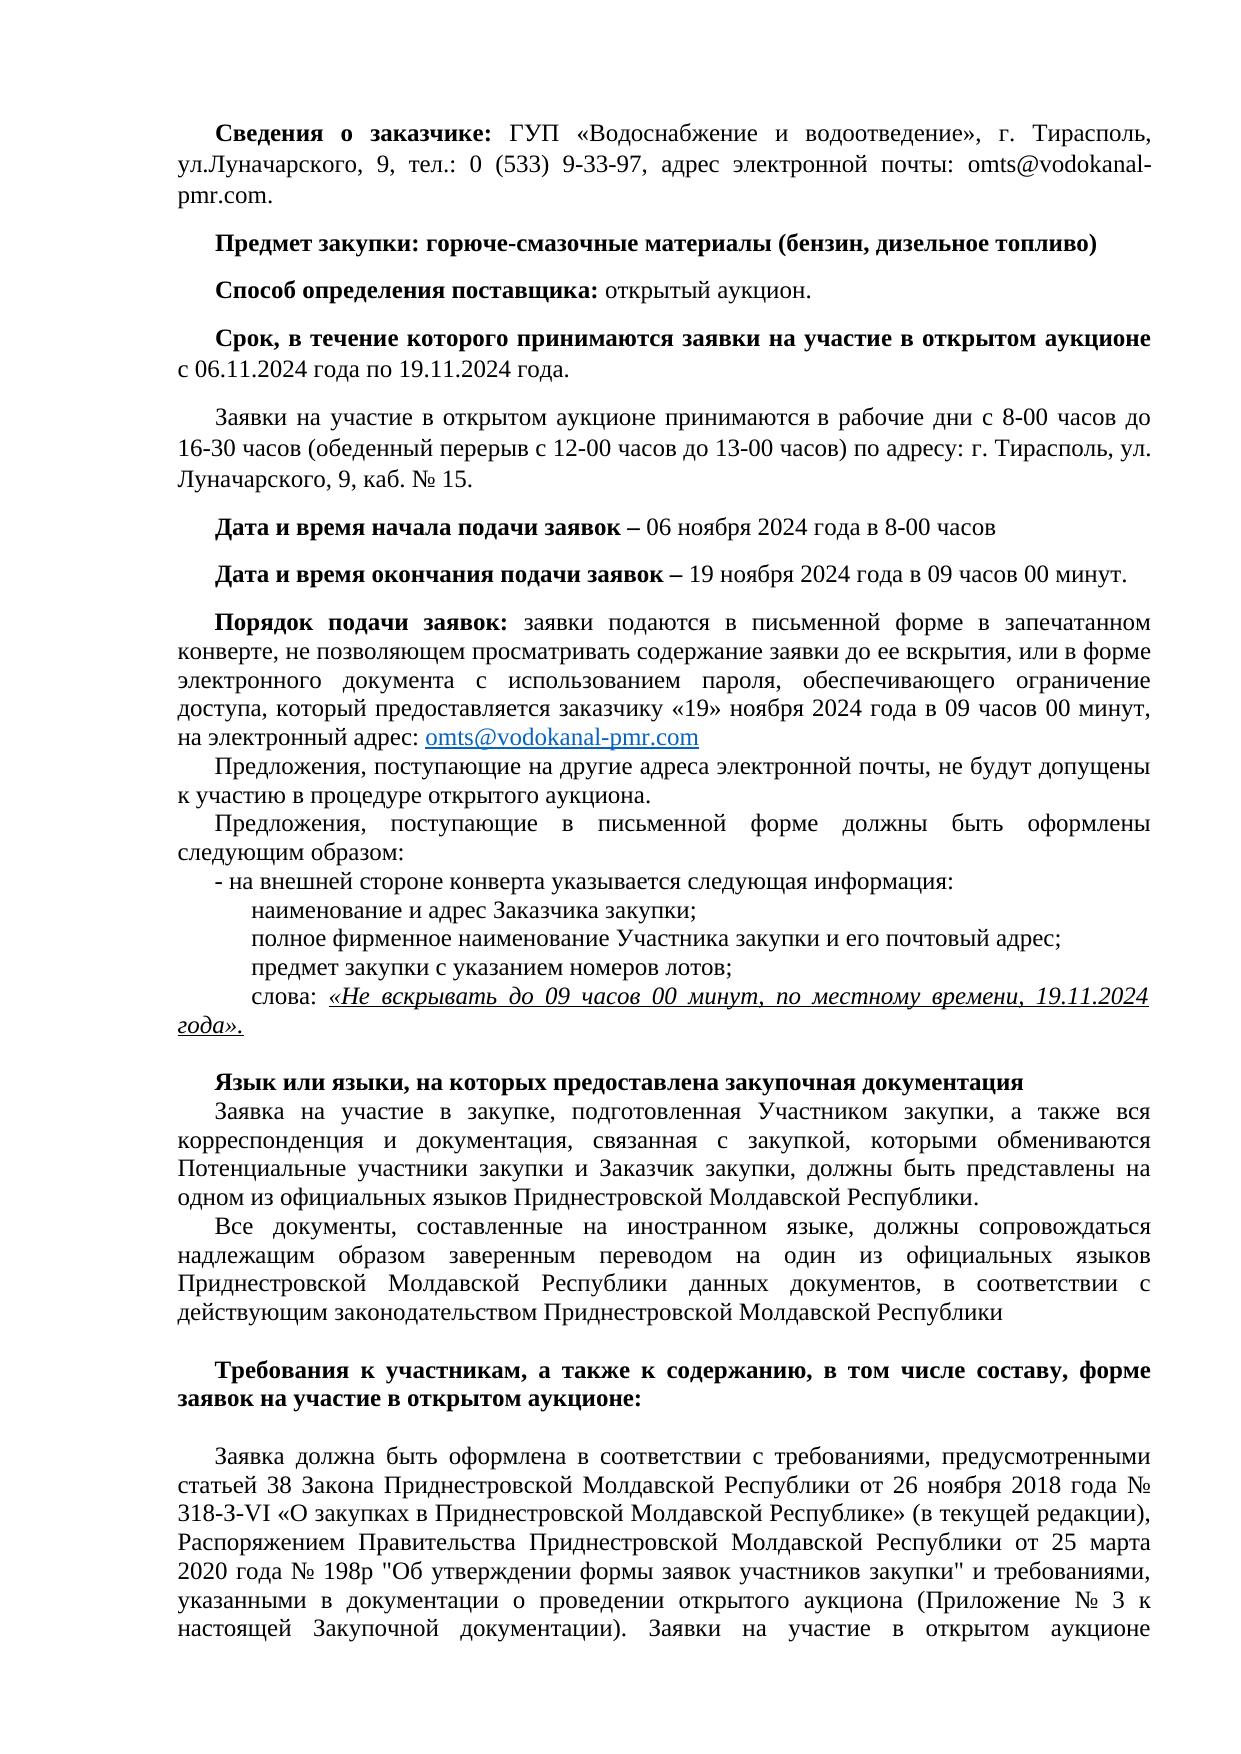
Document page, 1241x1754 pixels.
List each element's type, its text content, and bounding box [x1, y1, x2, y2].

text Порядок подачи заявок: заявки подаются в письменной форме в запечатанном конверте, не позволяющем просматривать содержание заявки до ее вскрытия, или в форме электронного документа с использованием пароля, обеспечивающего ограничение доступа, который предоставляется заказчику «19» ноября 2024 года в 09 часов 00 минут, на электронный адрес: omts@vodokanal-pmr.com [177, 607, 1152, 751]
text Заявки на участие в открытом аукционе принимаются в рабочие дни с 8-00 часов до 16-30 часов (обеденный перерыв с 12-00 часов до 13-00 часов) по адресу: г. Тирасполь, ул. Луначарского, 9, каб. № 15. [177, 402, 1152, 493]
text Требования к участникам, а также к содержанию, в том числе составу, форме заявок на участие в открытом аукционе: [177, 1355, 1152, 1412]
text Предложения, поступающие на другие адреса электронной почты, не будут допущены к участию в процедуре открытого аукциона. [177, 751, 1152, 808]
text ­ предмет закупки с указанием номеров лотов; [177, 952, 1152, 981]
text Предмет закупки: горюче-смазочные материалы (бензин, дизельное топливо) [177, 228, 1152, 257]
text ­ наименование и адрес Заказчика закупки; [177, 895, 1152, 923]
text Дата и время начала подачи заявок – 06 ноября 2024 года в 8-00 часов [177, 512, 1152, 541]
text Предложения, поступающие в письменной форме должны быть оформлены следующим образом: [177, 808, 1152, 866]
text Язык или языки, на которых предоставлена закупочная документация [177, 1067, 1152, 1096]
text Дата и время окончания подачи заявок – 19 ноября 2024 года в 09 часов 00 минут. [177, 559, 1152, 588]
text ­ слова: «Не вскрывать до 09 часов 00 минут, по местному времени, 19.11.2024 года». [177, 981, 1152, 1038]
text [177, 1441, 1152, 1642]
text Сведения о заказчике: ГУП «Водоснабжение и водоотведение», г. Тирасполь, ул.Луначарского, 9, тел.: 0 (533) 9-33-97, адрес электронной почты: omts@vodokanal-pmr.com. [177, 118, 1152, 209]
text Способ определения поставщика: открытый аукцион. [177, 276, 1152, 304]
text ­ полное фирменное наименование Участника закупки и его почтовый адрес; [177, 923, 1152, 952]
text - на внешней стороне конверта указывается следующая информация: [177, 866, 1152, 895]
text Заявка на участие в закупке, подготовленная Участником закупки, а также вся корреспонденция и документация, связанная с закупкой, которыми обмениваются Потенциальные участники закупки и Заказчик закупки, должны быть представлены на одном из официальных языков Приднестровской Молдавской Республики. [177, 1096, 1152, 1211]
text Срок, в течение которого принимаются заявки на участие в открытом аукционе с 06.11.2024 года по 19.11.2024 года. [177, 323, 1152, 383]
text Все документы, составленные на иностранном языке, должны сопровождаться надлежащим образом заверенным переводом на один из официальных языков Приднестровской Молдавской Республики данных документов, в соответствии с действующим законодательством Приднестровской Молдавской Республики [177, 1211, 1152, 1326]
